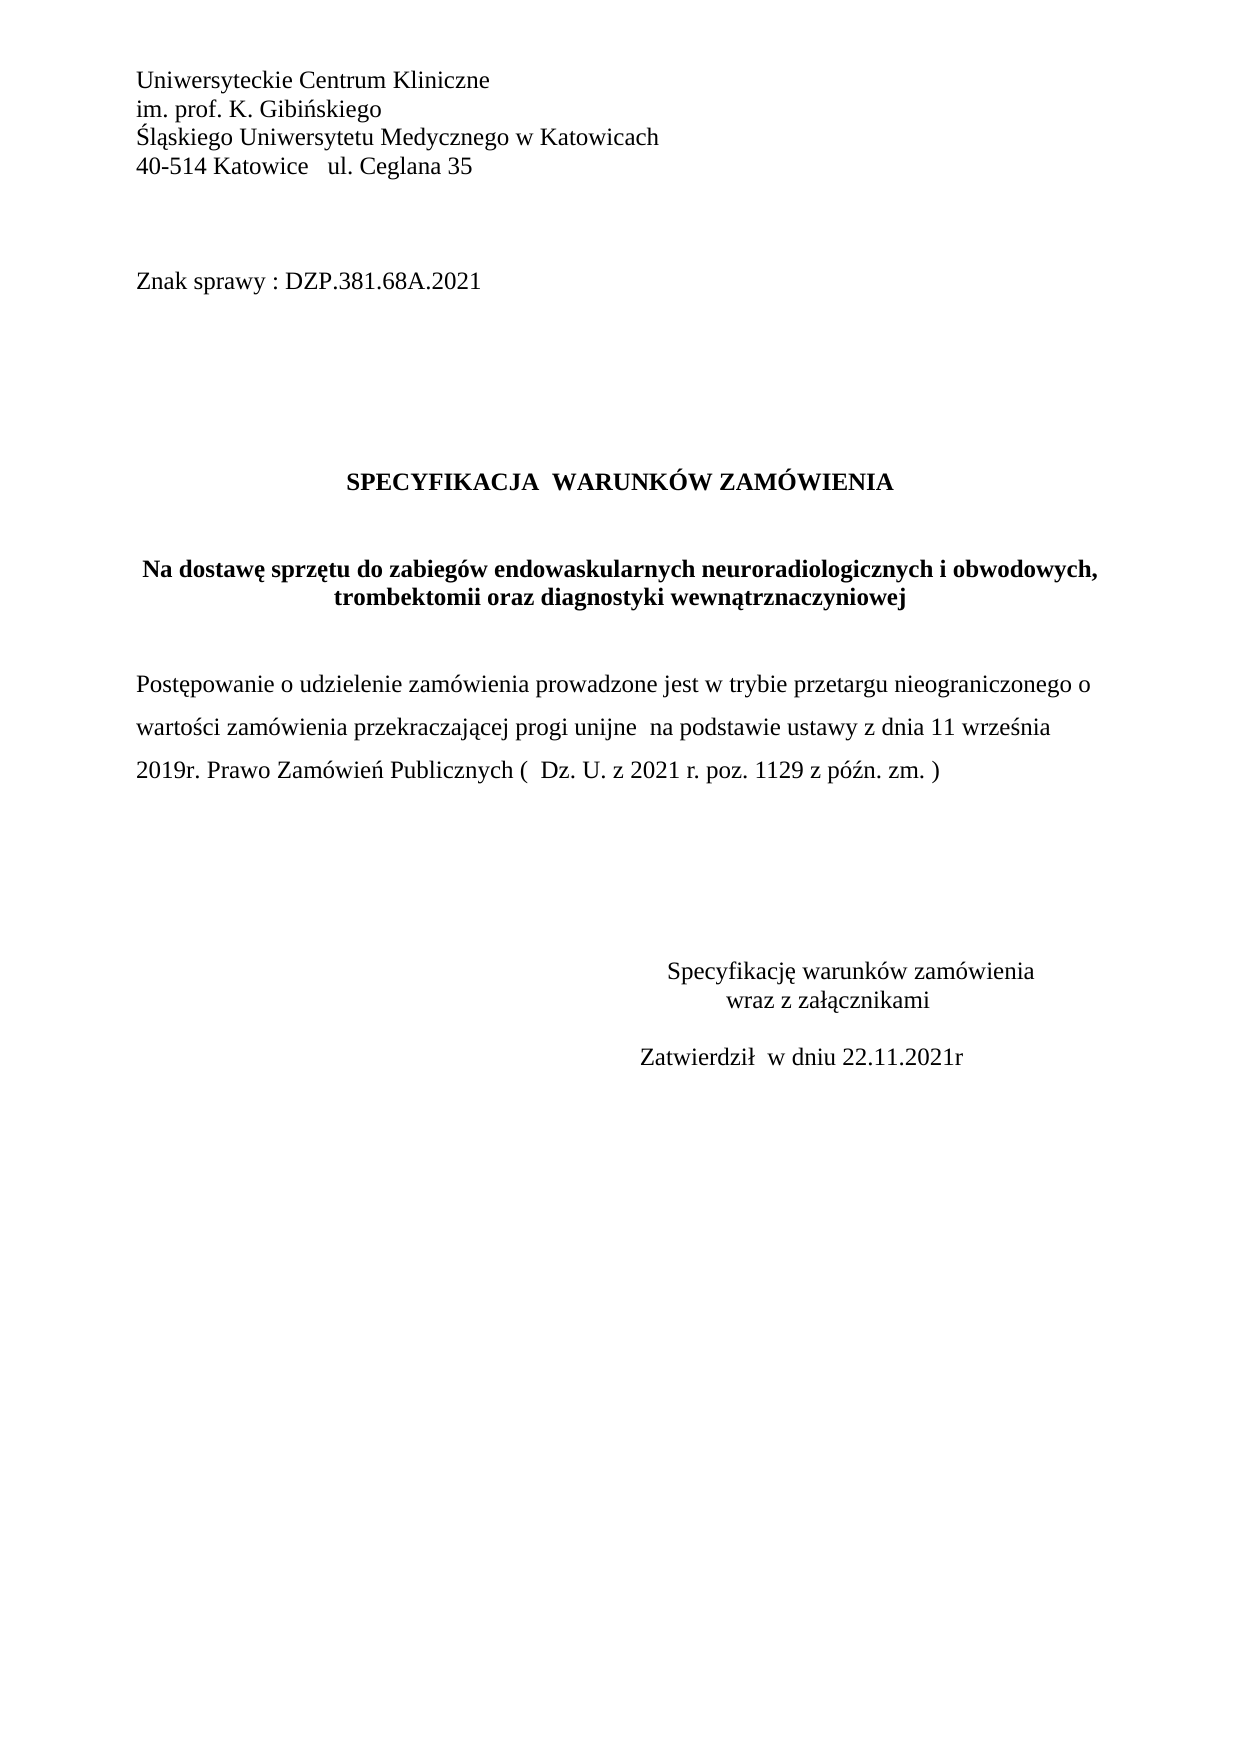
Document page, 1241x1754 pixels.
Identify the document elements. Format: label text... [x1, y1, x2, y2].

text Na dostawę sprzętu do zabiegów endowaskularnych neuroradiologicznych i obwodowych, trombektomii oraz diagnostyki wewnątrznaczyniowej [136, 554, 1104, 611]
text wraz z załącznikami [652, 985, 1104, 1014]
text Uniwersyteckie Centrum Kliniczne [136, 65, 1104, 94]
text SPECYFIKACJA WARUNKÓW ZAMÓWIENIA [136, 467, 1104, 496]
text 40-514 Katowice ul. Ceglana 35 [136, 151, 1104, 180]
text Specyfikację warunków zamówienia [136, 956, 1104, 985]
text Śląskiego Uniwersytetu Medycznego w Katowicach [136, 122, 1104, 151]
text Zatwierdził w dniu 22.11.2021r [136, 1042, 1104, 1071]
text Postępowanie o udzielenie zamówienia prowadzone jest w trybie przetargu nieograniczonego o wartości zamówienia przekraczającej progi unijne na podstawie ustawy z dnia 11 września 2019r. Prawo Zamówień Publicznych ( Dz. U. z 2021 r. poz. 1129 z późn. zm. ) [136, 669, 1104, 784]
text Znak sprawy : DZP.381.68A.2021 [136, 266, 1104, 295]
text im. prof. K. Gibińskiego [136, 94, 1104, 122]
